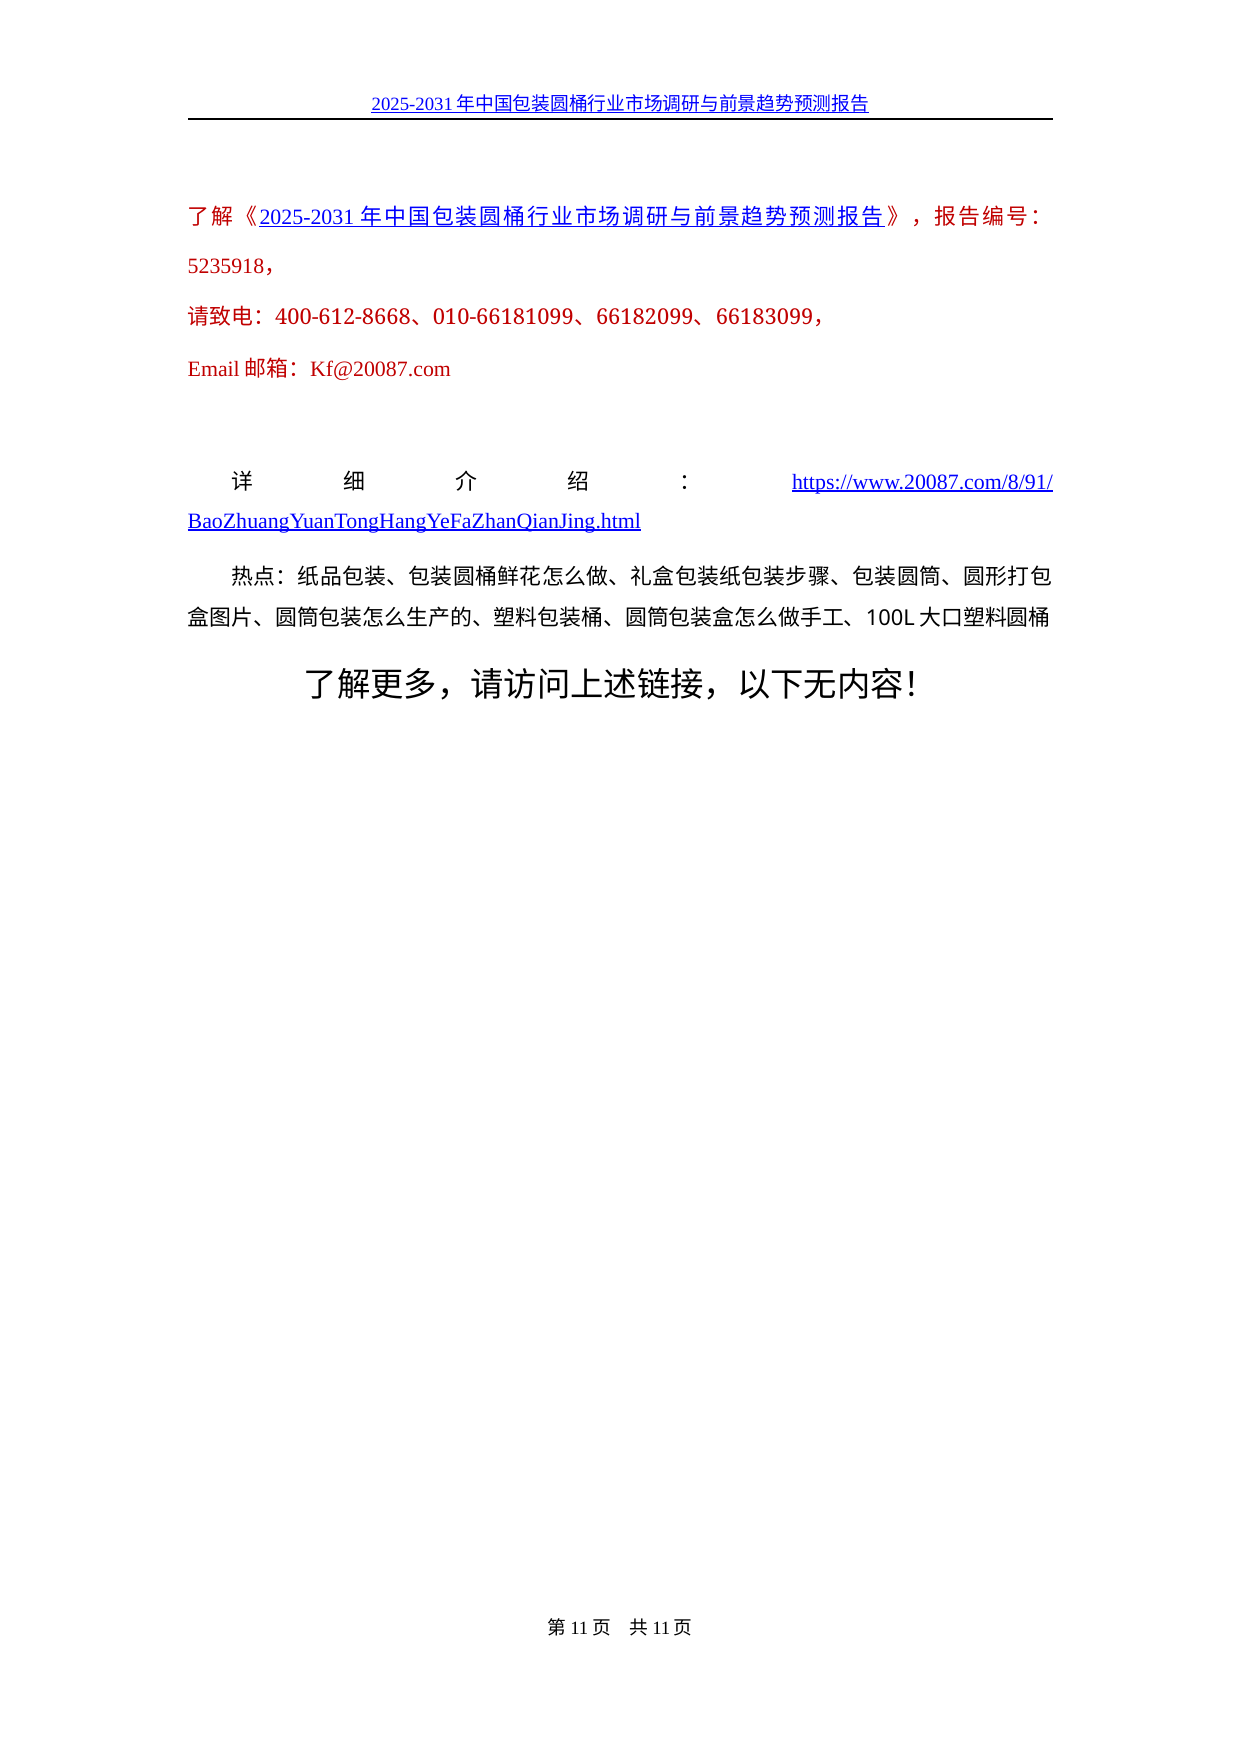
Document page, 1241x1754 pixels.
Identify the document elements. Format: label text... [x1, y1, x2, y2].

title 了解更多，请访问上述链接，以下无内容！ [187, 650, 1053, 715]
text 详细介绍：https://www.20087.com/8/91/BaoZhuangYuanTongHangYeFaZhanQianJing.html [187, 463, 1053, 536]
text 热点：纸品包装、包装圆桶鲜花怎么做、礼盒包装纸包装步骤、包装圆筒、圆形打包盒图片、圆筒包装怎么生产的、塑料包装桶、圆筒包装盒怎么做手工、100L大口塑料圆桶 [187, 559, 1053, 632]
text 请致电：400-612-8668、010-66181099、66182099、66183099， [187, 299, 1053, 331]
text 了解《2025-2031年中国包装圆桶行业市场调研与前景趋势预测报告》，报告编号：5235918， [187, 198, 1053, 280]
text Email邮箱：Kf@20087.com [187, 350, 1053, 383]
